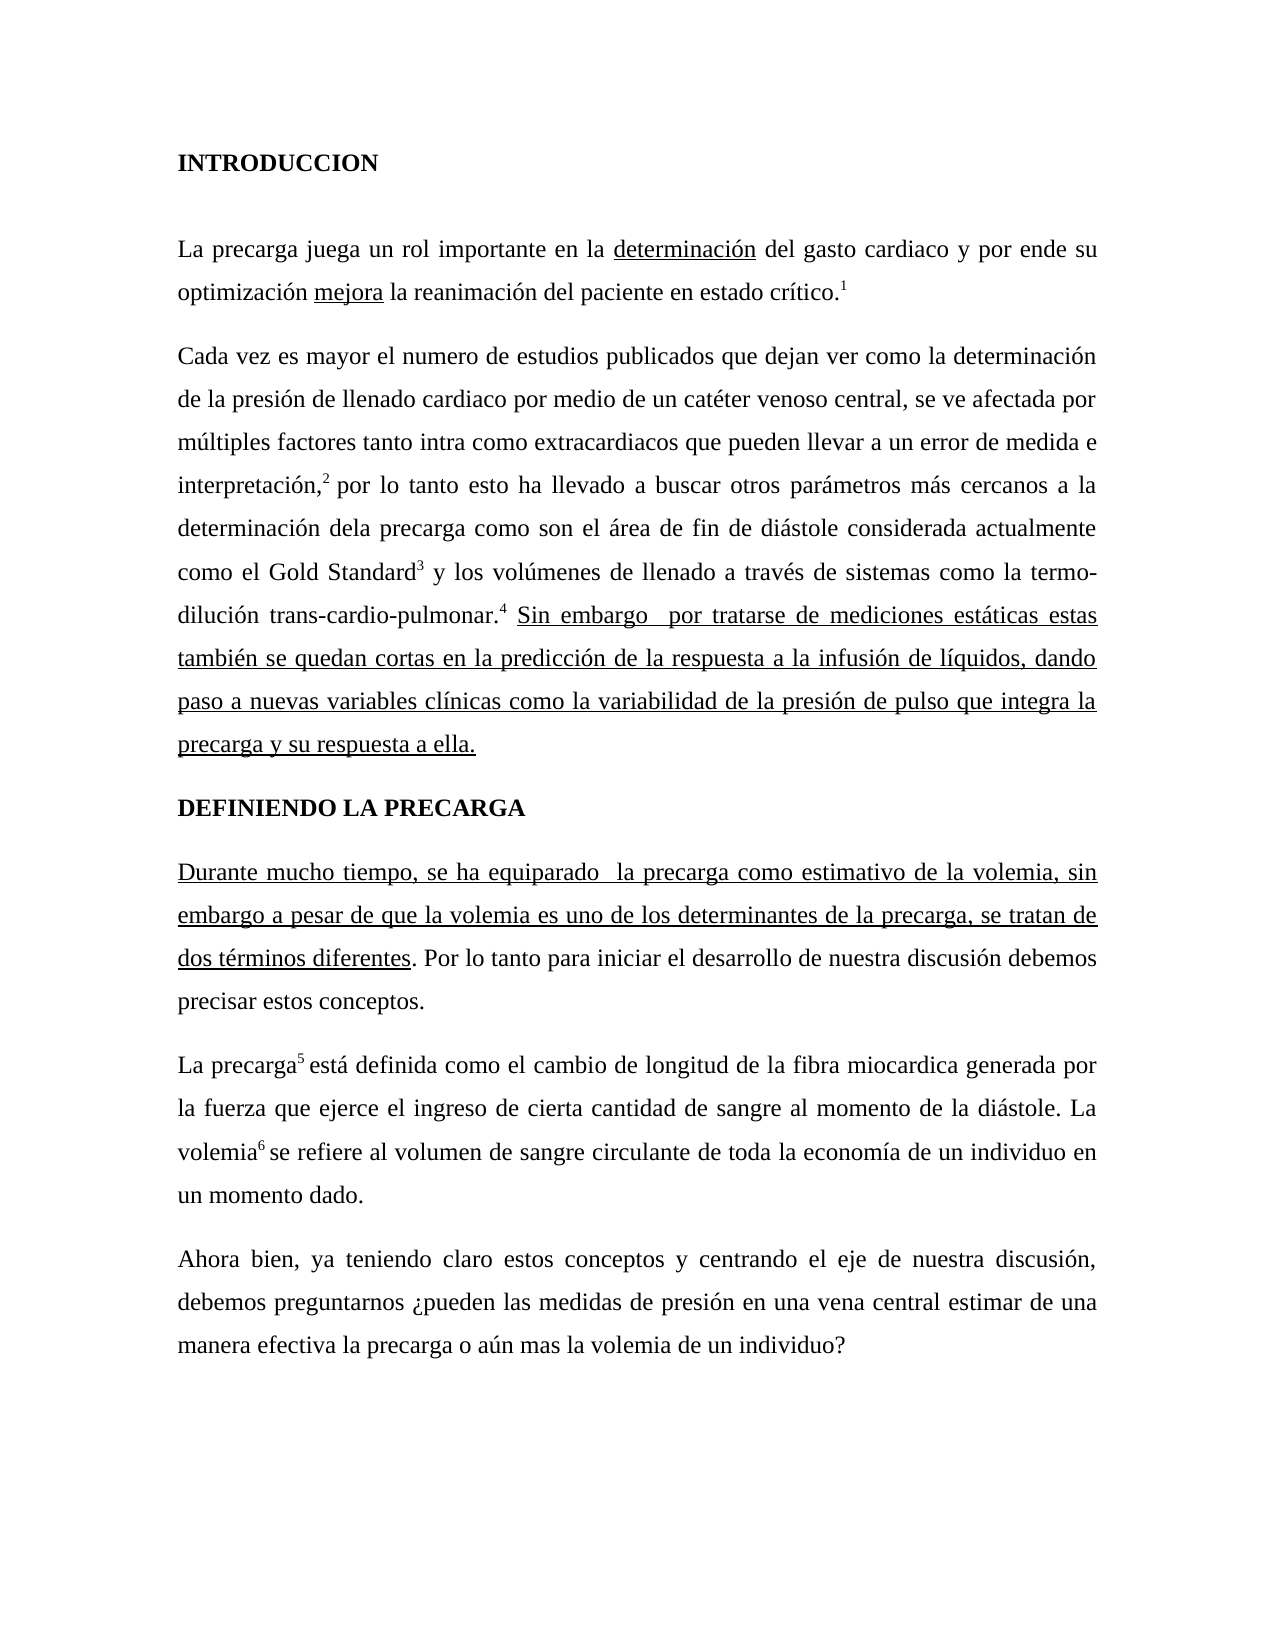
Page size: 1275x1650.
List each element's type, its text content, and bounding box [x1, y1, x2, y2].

text La precarga juega un rol importante en la determinación del gasto cardiaco y por ende su optimización mejora la reanimación del paciente en estado crítico.1 [177, 234, 1098, 306]
text DEFINIENDO LA PRECARGA [177, 793, 1098, 822]
text Durante mucho tiempo, se ha equiparado la precarga como estimativo de la volemia, sin embargo a pesar de que la volemia es uno de los determinantes de la precarga, se tratan de dos términos diferentes. Por lo tanto para iniciar el desarrollo de nuestra discusión debemos precisar estos conceptos. [177, 857, 1098, 882]
text Durante mucho tiempo, se ha equiparado la precarga como estimativo de la volemia, sin embargo a pesar de que la volemia es uno de los determinantes de la precarga, se tratan de dos términos diferentes. Por lo tanto para iniciar el desarrollo de nuestra discusión debemos precisar estos conceptos. [177, 883, 1098, 925]
text INTRODUCCION [177, 148, 1098, 176]
text Cada vez es mayor el numero de estudios publicados que dejan ver como la determinación de la presión de llenado cardiaco por medio de un catéter venoso central, se ve afectada por múltiples factores tanto intra como extracardiacos que pueden llevar a un error de medida e interpretación,2 por lo tanto esto ha llevado a buscar otros parámetros más cercanos a la determinación dela precarga como son el área de fin de diástole considerada actualmente como el Gold Standard3 y los volúmenes de llenado a través de sistemas como la termo-dilución trans-cardio-pulmonar.4 Sin embargo por tratarse de mediciones estáticas estas también se quedan cortas en la predicción de la respuesta a la infusión de líquidos, dando paso a nuevas variables clínicas como la variabilidad de la presión de pulso que integra la precarga y su respuesta a ella. [177, 341, 1098, 758]
text La precarga5 está definida como el cambio de longitud de la fibra miocardica generada por la fuerza que ejerce el ingreso de cierta cantidad de sangre al momento de la diástole. La volemia6 se refiere al volumen de sangre circulante de toda la economía de un individuo en un momento dado. [177, 1050, 1098, 1208]
text Durante mucho tiempo, se ha equiparado la precarga como estimativo de la volemia, sin embargo a pesar de que la volemia es uno de los determinantes de la precarga, se tratan de dos términos diferentes. Por lo tanto para iniciar el desarrollo de nuestra discusión debemos precisar estos conceptos. [177, 926, 1098, 1015]
text Ahora bien, ya teniendo claro estos conceptos y centrando el eje de nuestra discusión, debemos preguntarnos ¿pueden las medidas de presión en una vena central estimar de una manera efectiva la precarga o aún mas la volemia de un individuo? [177, 1244, 1098, 1359]
